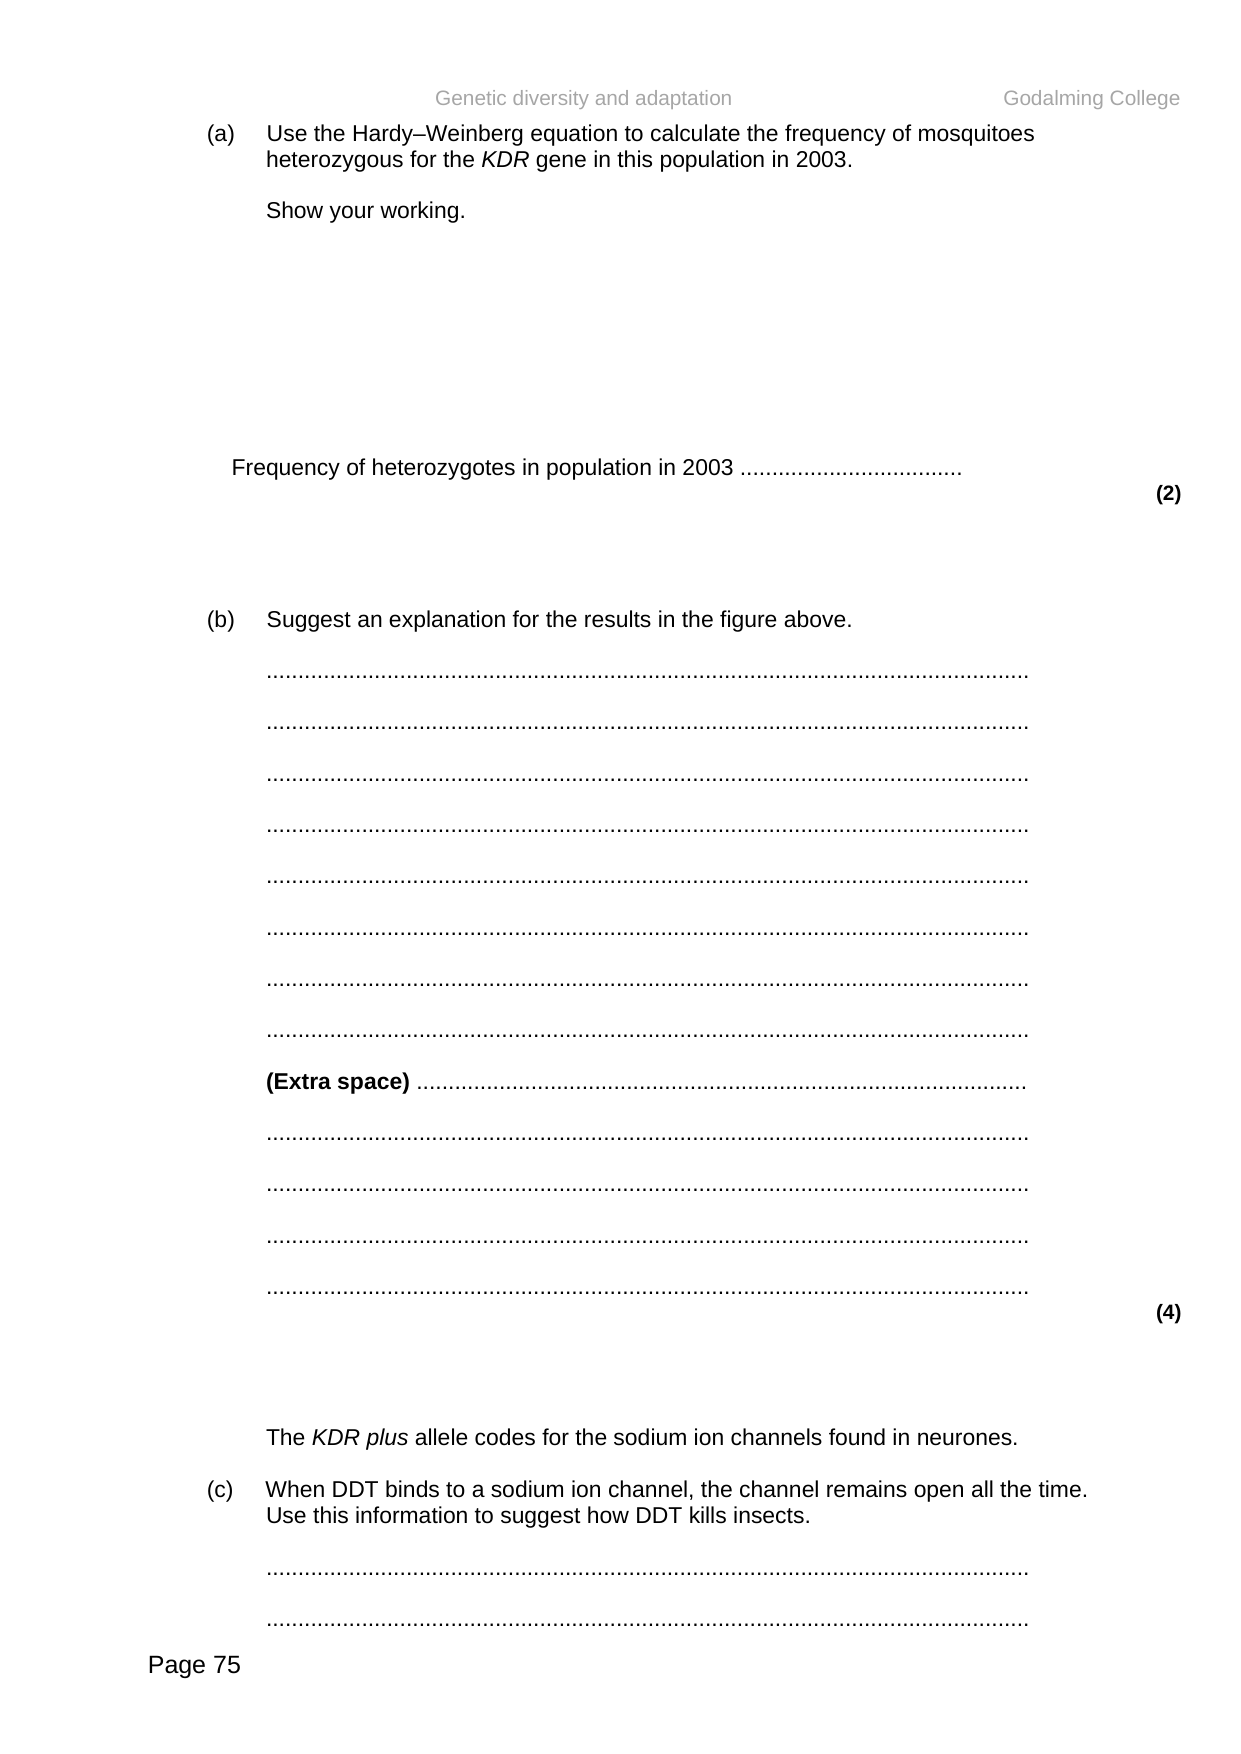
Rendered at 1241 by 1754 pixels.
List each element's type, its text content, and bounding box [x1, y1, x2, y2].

text ........................................................................................................................ [266, 1273, 1122, 1299]
text ........................................................................................................................ [266, 1119, 1122, 1145]
text (c) When DDT binds to a sodium ion channel, the channel remains open all the time. Use this information to suggest how DDT kills insects. [207, 1476, 1122, 1528]
text (b) Suggest an explanation for the results in the figure above. [207, 606, 1122, 632]
text ........................................................................................................................ [266, 1170, 1122, 1197]
text (4) [148, 1299, 1181, 1323]
text The KDR plus allele codes for the sodium ion channels found in neurones. [266, 1424, 1122, 1451]
text ........................................................................................................................ [266, 1222, 1122, 1248]
text ........................................................................................................................ [266, 1016, 1122, 1043]
text Frequency of heterozygotes in population in 2003 ................................... [148, 454, 963, 481]
text ........................................................................................................................ [266, 811, 1122, 837]
text Show your working. [266, 197, 1122, 224]
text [266, 1605, 1122, 1631]
text (a) Use the Hardy–Weinberg equation to calculate the frequency of mosquitoes heterozygous for the KDR gene in this population in 2003. [207, 120, 1122, 172]
text ........................................................................................................................ [266, 965, 1122, 991]
text ........................................................................................................................ [266, 914, 1122, 940]
text ........................................................................................................................ [266, 759, 1122, 786]
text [266, 1553, 1122, 1580]
text (2) [148, 481, 1181, 504]
text ........................................................................................................................ [266, 708, 1122, 734]
text ........................................................................................................................ [266, 657, 1122, 683]
text ........................................................................................................................ [266, 862, 1122, 889]
text (Extra space) ................................................................................................ [266, 1068, 1122, 1094]
